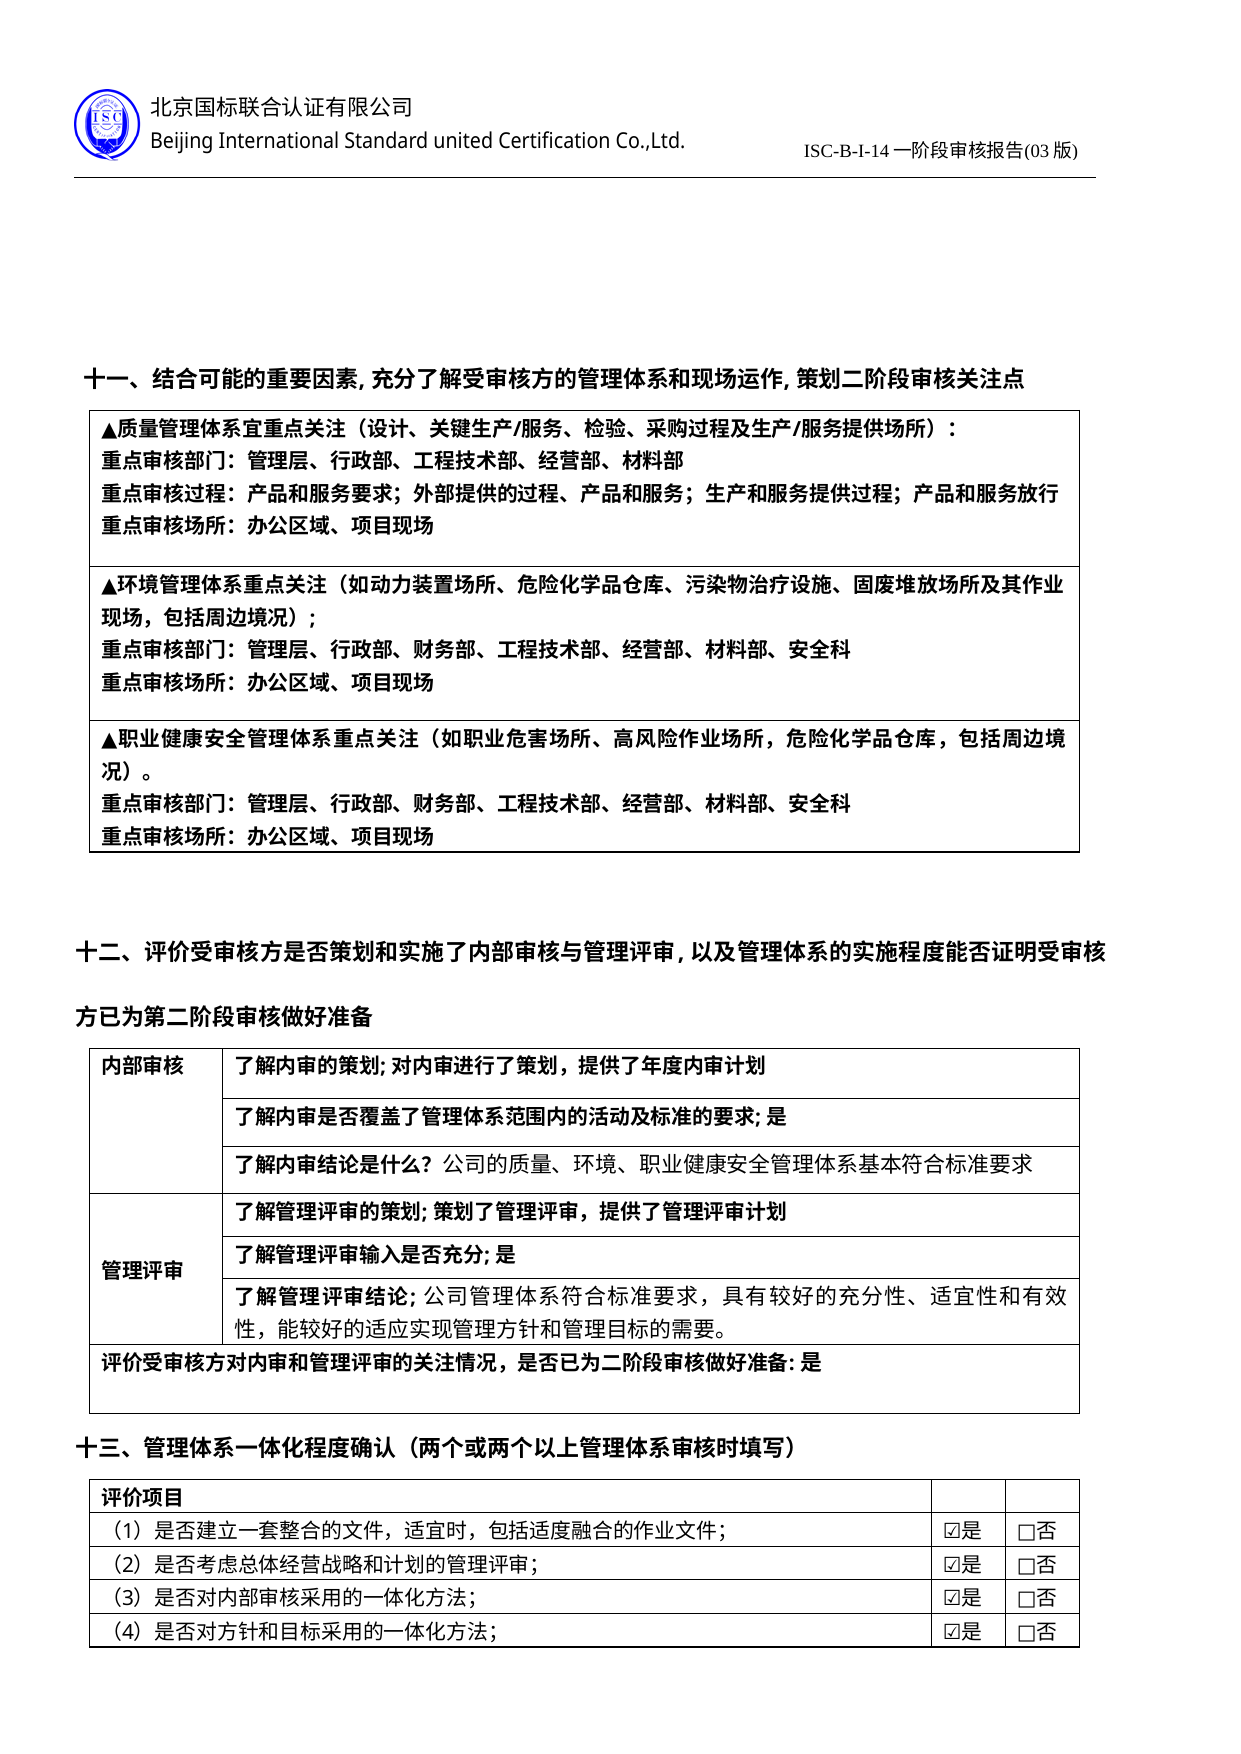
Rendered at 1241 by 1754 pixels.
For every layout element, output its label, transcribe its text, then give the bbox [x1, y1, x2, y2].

table_header 评价项目 [90, 1480, 931, 1512]
table_cell 了解内审是否覆盖了管理体系范围内的活动及标准的要求; 是 [223, 1099, 1079, 1146]
table_cell 了解内审结论是什么？公司的质量、环境、职业健康安全管理体系基本符合标准要求 [223, 1147, 1079, 1193]
table_cell 了解管理评审结论; 公司管理体系符合标准要求，具有较好的充分性、适宜性和有效性，能较好的适应实现管理方针和管理目标的需要。 [223, 1279, 1079, 1344]
table_cell 管理评审 [90, 1194, 222, 1344]
table_cell （2）是否考虑总体经营战略和计划的管理评审； [90, 1547, 931, 1579]
table_header [932, 1480, 1005, 1512]
table_cell □否 [1006, 1580, 1079, 1613]
table_cell □否 [1006, 1614, 1079, 1646]
table_cell （4）是否对方针和目标采用的一体化方法； [90, 1614, 931, 1646]
picture [74, 89, 143, 161]
table_header [1006, 1480, 1079, 1512]
table_header 了解内审的策划; 对内审进行了策划，提供了年度内审计划 [223, 1049, 1079, 1098]
text 十一、结合可能的重要因素, 充分了解受审核方的管理体系和现场运作, 策划二阶段审核关注点 [83, 345, 1107, 410]
table_cell ☑是 [932, 1547, 1005, 1579]
table_cell ☑是 [932, 1614, 1005, 1646]
table_cell ▲环境管理体系重点关注（如动力装置场所、危险化学品仓库、污染物治疗设施、固废堆放场所及其作业现场，包括周边境况）; 重点审核部门：管理层、行政部、财务部、工程技术部、经营部、材料部、安全科 重点审核场所：办公区域、项目现场 [90, 567, 1079, 720]
table_cell （1）是否建立一套整合的文件，适宜时，包括适度融合的作业文件； [90, 1513, 931, 1546]
table_cell 评价受审核方对内审和管理评审的关注情况，是否已为二阶段审核做好准备: 是 [90, 1345, 1079, 1413]
text 十三、管理体系一体化程度确认（两个或两个以上管理体系审核时填写） [75, 1414, 1107, 1479]
table_cell 了解管理评审输入是否充分; 是 [223, 1237, 1079, 1278]
table_cell 了解管理评审的策划; 策划了管理评审，提供了管理评审计划 [223, 1194, 1079, 1236]
table_cell □否 [1006, 1513, 1079, 1546]
table_header 内部审核 [90, 1049, 222, 1193]
table_cell ☑是 [932, 1580, 1005, 1613]
table_cell □否 [1006, 1547, 1079, 1579]
table_header ▲质量管理体系宜重点关注（设计、关键生产/服务、检验、采购过程及生产/服务提供场所）： 重点审核部门：管理层、行政部、工程技术部、经营部、材料部 重点审核过程：产品和服务要求；外部提供的过程、产品和服务；生产和服务提供过程；产品和服务放行 重点审核场所：办公区域、项目现场 [90, 411, 1079, 566]
table_cell ☑是 [932, 1513, 1005, 1546]
text 十二、评价受审核方是否策划和实施了内部审核与管理评审, 以及管理体系的实施程度能否证明受审核方已为第二阶段审核做好准备 [75, 917, 1107, 1047]
table_cell （3）是否对内部审核采用的一体化方法； [90, 1580, 931, 1613]
table_cell ▲职业健康安全管理体系重点关注（如职业危害场所、高风险作业场所，危险化学品仓库，包括周边境况）。 重点审核部门：管理层、行政部、财务部、工程技术部、经营部、材料部、安全科 重点审核场所：办公区域、项目现场 [90, 721, 1079, 851]
